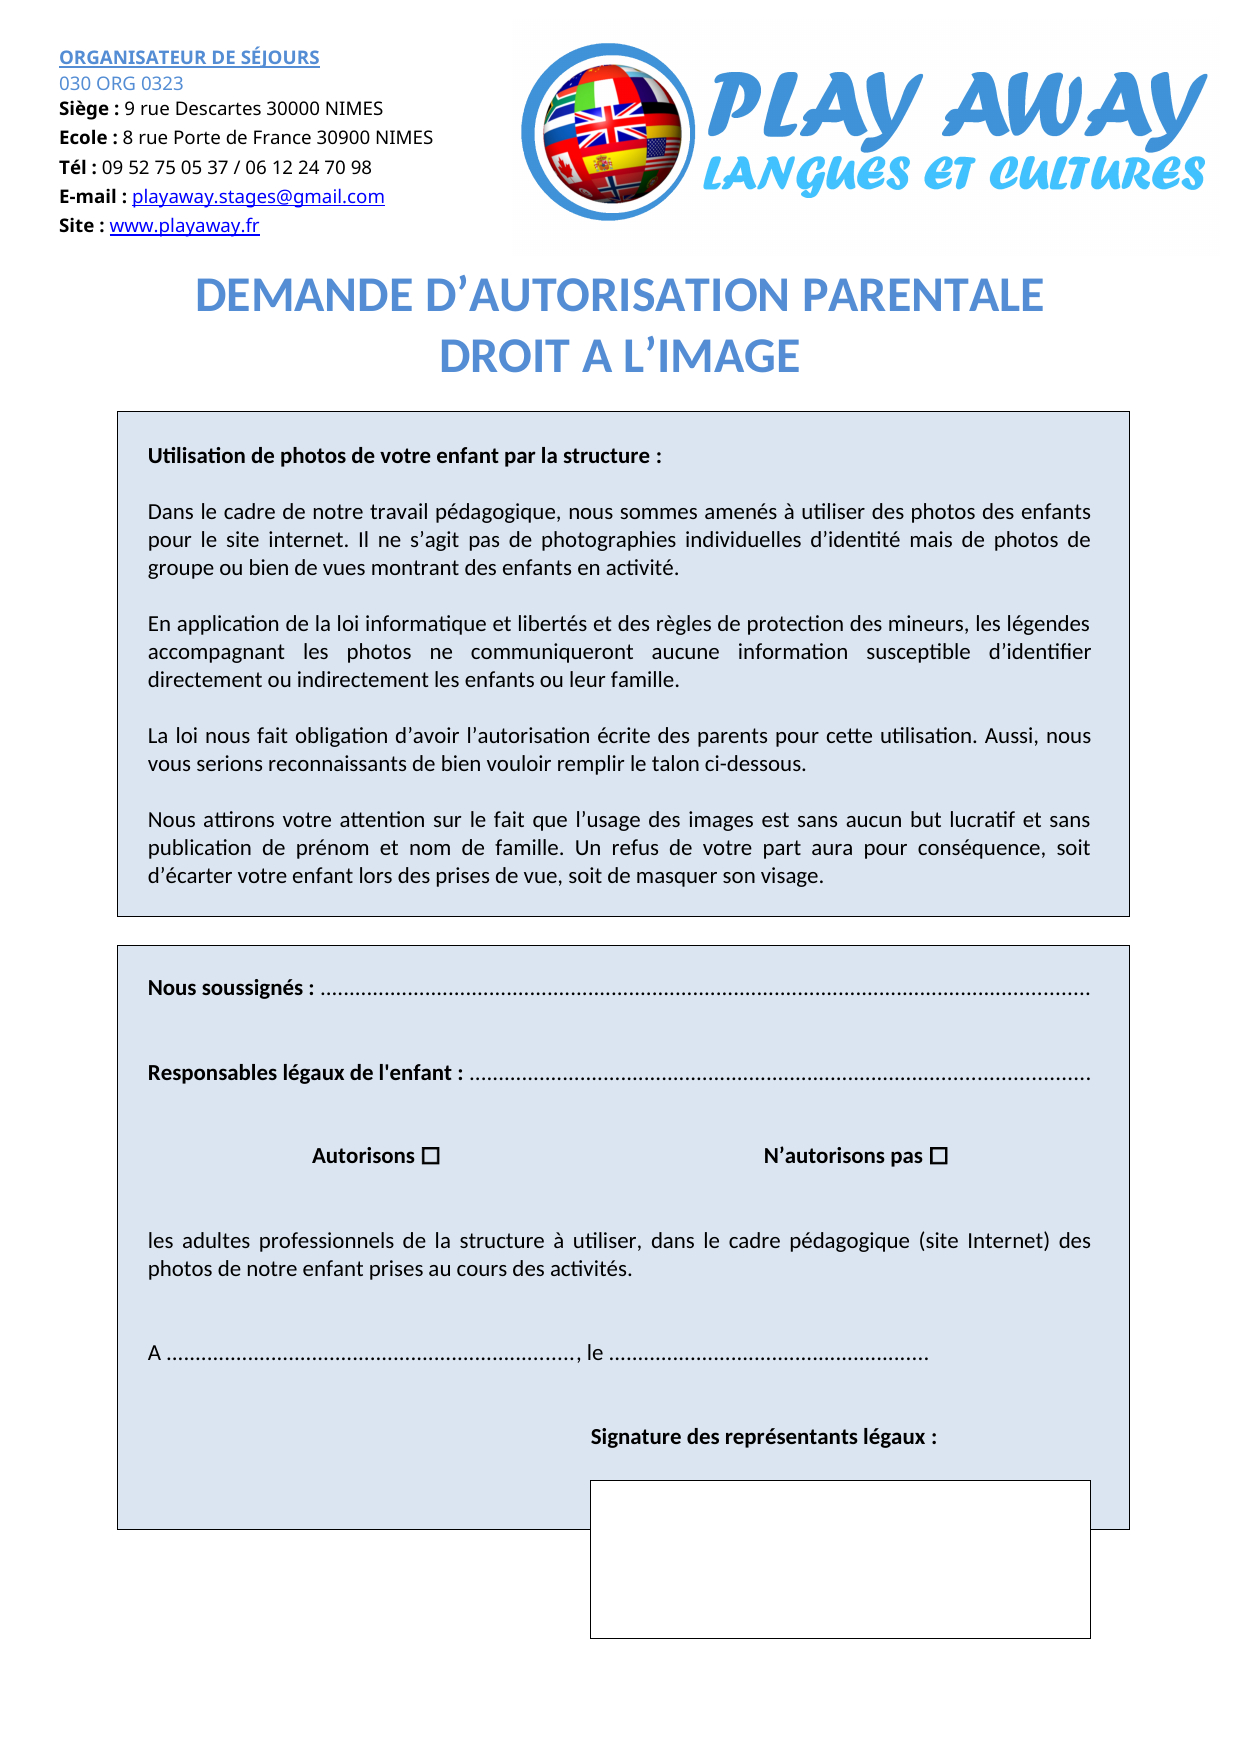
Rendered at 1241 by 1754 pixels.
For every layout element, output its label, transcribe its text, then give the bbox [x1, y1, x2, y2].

text A , le [148, 1338, 1093, 1366]
table_header N’autorisons pas [616, 1142, 1096, 1170]
text Signature des représentants légaux : [148, 1422, 1093, 1450]
text Nous attirons votre attention sur le fait que l’usage des images est sans aucun but lucratif et sans publication de prénom et nom de famille. Un refus de votre part aura pour conséquence, soit d’écarter votre enfant lors des prises de vue, soit de masquer son visage. [148, 805, 1093, 889]
text Dans le cadre de notre travail pédagogique, nous sommes amenés à utiliser des photos des enfants pour le site internet. Il ne s’agit pas de photographies individuelles d’identité mais de photos de groupe ou bien de vues montrant des enfants en activité. [148, 497, 1093, 581]
text En application de la loi informatique et libertés et des règles de protection des mineurs, les légendes accompagnant les photos ne communiqueront aucune information susceptible d’identifier directement ou indirectement les enfants ou leur famille. [148, 609, 1093, 693]
picture [511, 19, 1220, 256]
table_header Autorisons [136, 1142, 616, 1170]
text Utilisation de photos de votre enfant par la structure : [148, 441, 1093, 469]
text La loi nous fait obligation d’avoir l’autorisation écrite des parents pour cette utilisation. Aussi, nous vous serions reconnaissants de bien vouloir remplir le talon ci-dessous. [148, 721, 1093, 777]
text DEMANDE D’AUTORISATION PARENTALE [148, 263, 1093, 324]
text Nous soussignés : [148, 973, 1093, 1002]
text les adultes professionnels de la structure à utiliser, dans le cadre pédagogique (site Internet) des photos de notre enfant prises au cours des activités. [148, 1226, 1093, 1282]
text Responsables légaux de l'enfant : [148, 1058, 1093, 1086]
text DROIT A L’IMAGE [148, 324, 1093, 385]
